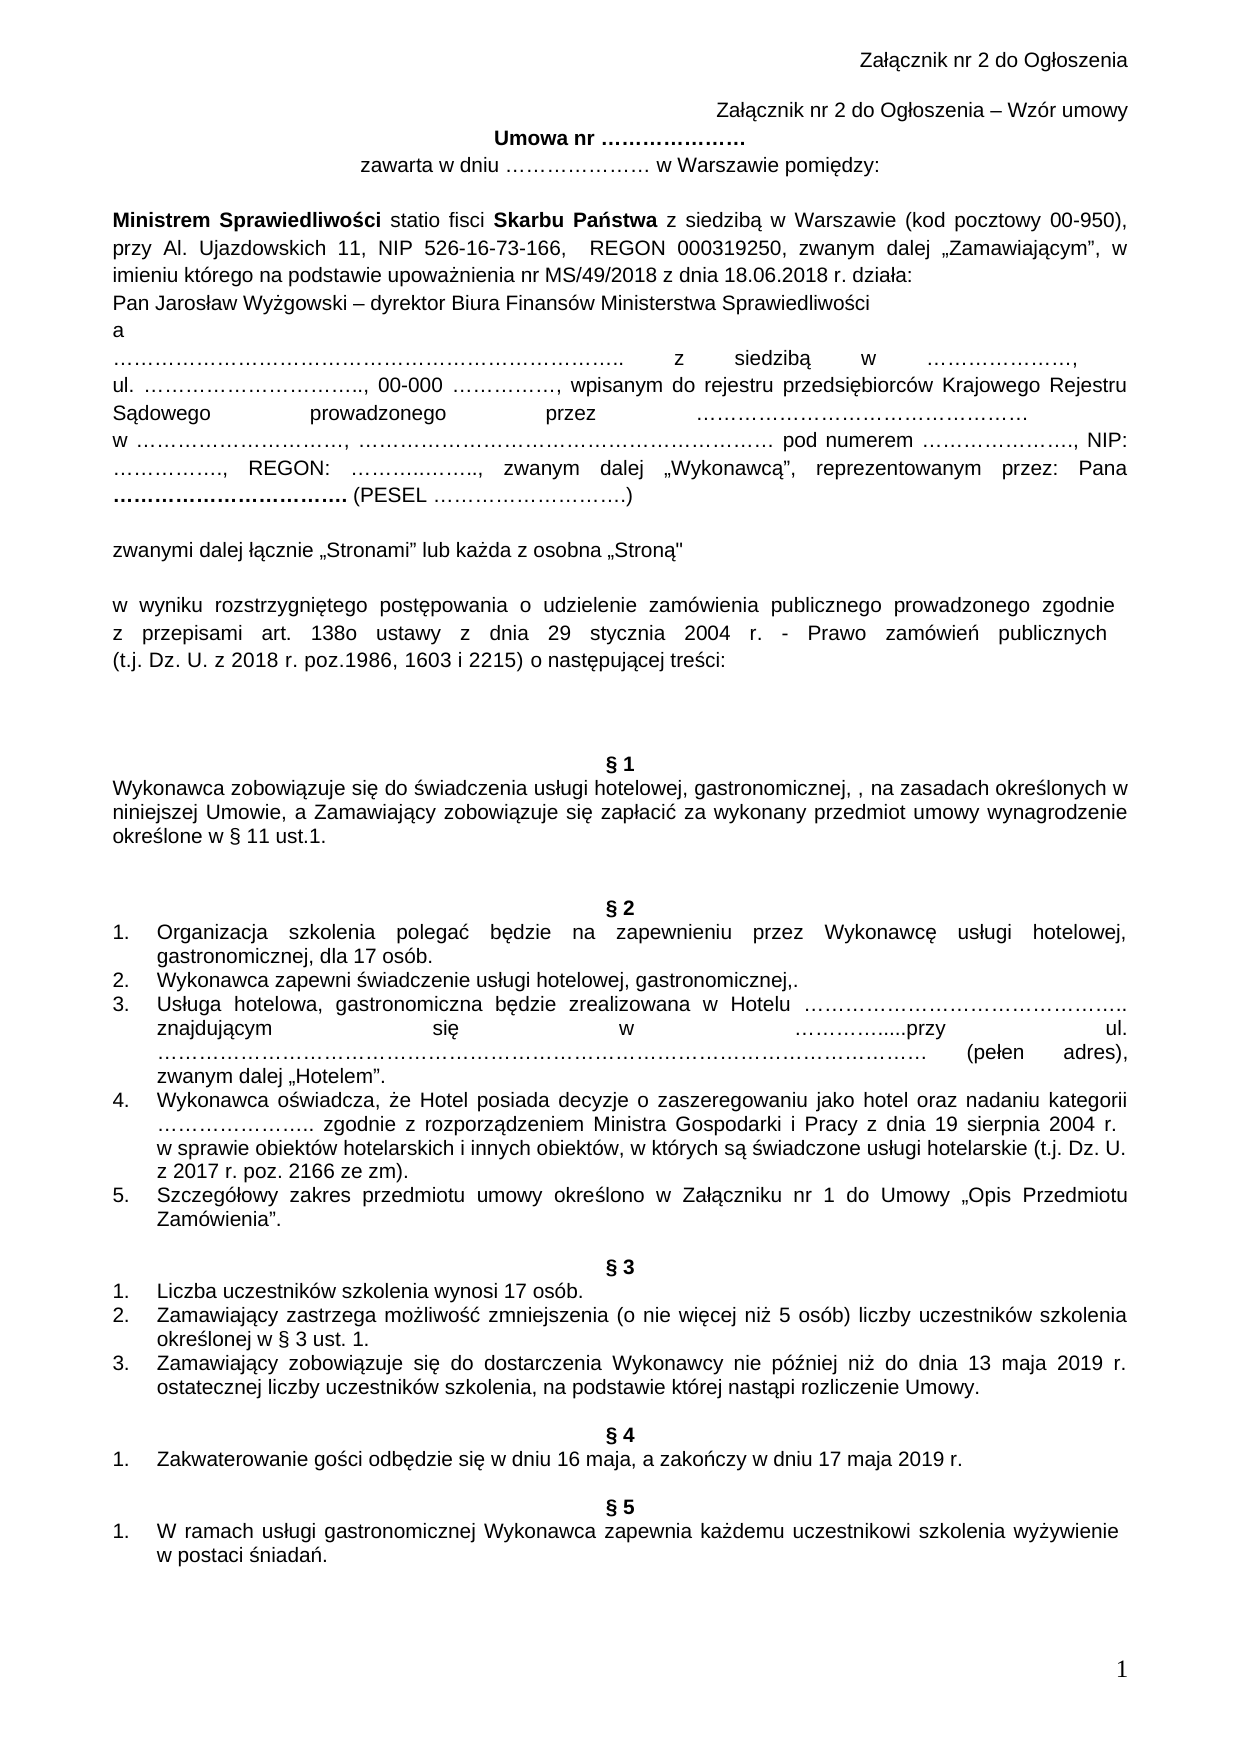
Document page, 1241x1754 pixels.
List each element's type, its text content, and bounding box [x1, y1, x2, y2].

text § 4 [112, 1423, 1128, 1447]
list Zamawiający zobowiązuje się do dostarczenia Wykonawcy nie później niż do dnia 13 maja 2019 r. ostatecznej liczby uczestników szkolenia, na podstawie której nastąpi rozliczenie Umowy. [112, 1351, 1128, 1399]
list Zamawiający zastrzega możliwość zmniejszenia (o nie więcej niż 5 osób) liczby uczestników szkolenia określonej w § 3 ust. 1. [112, 1303, 1128, 1351]
text Załącznik nr 2 do Ogłoszenia – Wzór umowy [112, 98, 1128, 122]
text § 3 [112, 1255, 1128, 1279]
text Umowa nr ………………… [112, 125, 1128, 149]
text ……………………………………………………………….. z siedzibą w …………………, ul. ………………………….., 00-000 ……………, wpisanym do rejestru przedsiębiorców Krajowego Rejestru Sądowego prowadzonego przez ………………………………………… w …………………………, …………………………………………………… pod numerem …………………., NIP: ……………., REGON: ………..…….., zwanym dalej „Wykonawcą”, reprezentowanym przez: Pana ……………………………. (PESEL ……………………….) [112, 345, 1128, 507]
list Liczba uczestników szkolenia wynosi 17 osób. [112, 1279, 1128, 1303]
text w wyniku rozstrzygniętego postępowania o udzielenie zamówienia publicznego prowadzonego zgodnie z przepisami art. 138o ustawy z dnia 29 stycznia 2004 r. - Prawo zamówień publicznych (t.j. Dz. U. z 2018 r. poz.1986, 1603 i 2215) o następującej treści: [112, 593, 1128, 672]
text § 1 [112, 752, 1128, 776]
text Ministrem Sprawiedliwości statio fisci Skarbu Państwa z siedzibą w Warszawie (kod pocztowy 00-950), przy Al. Ujazdowskich 11, NIP 526-16-73-166, REGON 000319250, zwanym dalej „Zamawiającym”, w imieniu którego na podstawie upoważnienia nr MS/49/2018 z dnia 18.06.2018 r. działa: [112, 208, 1128, 287]
text § 5 [112, 1495, 1128, 1519]
text Pan Jarosław Wyżgowski – dyrektor Biura Finansów Ministerstwa Sprawiedliwości [112, 290, 1128, 314]
list W ramach usługi gastronomicznej Wykonawca zapewnia każdemu uczestnikowi szkolenia wyżywienie w postaci śniadań. [112, 1519, 1128, 1567]
text zawarta w dniu ………………… w Warszawie pomiędzy: [112, 153, 1128, 177]
list Szczegółowy zakres przedmiotu umowy określono w Załączniku nr 1 do Umowy „Opis Przedmiotu Zamówienia”. [112, 1183, 1128, 1231]
list Wykonawca zapewni świadczenie usługi hotelowej, gastronomicznej,. [112, 968, 1128, 992]
list Wykonawca oświadcza, że Hotel posiada decyzje o zaszeregowaniu jako hotel oraz nadaniu kategorii ………………….. zgodnie z rozporządzeniem Ministra Gospodarki i Pracy z dnia 19 sierpnia 2004 r. w sprawie obiektów hotelarskich i innych obiektów, w których są świadczone usługi hotelarskie (t.j. Dz. U. z 2017 r. poz. 2166 ze zm). [112, 1087, 1128, 1183]
text a [112, 318, 1128, 342]
list Zakwaterowanie gości odbędzie się w dniu 16 maja, a zakończy w dniu 17 maja 2019 r. [112, 1447, 1128, 1471]
text Wykonawca zobowiązuje się do świadczenia usługi hotelowej, gastronomicznej, , na zasadach określonych w niniejszej Umowie, a Zamawiający zobowiązuje się zapłacić za wykonany przedmiot umowy wynagrodzenie określone w § 11 ust.1. [112, 776, 1128, 848]
text § 2 [112, 896, 1128, 920]
text zwanymi dalej łącznie „Stronami” lub każda z osobna „Stroną" [112, 538, 1128, 562]
list Usługa hotelowa, gastronomiczna będzie zrealizowana w Hotelu ……………………………………….. znajdującym się w ………….....przy ul.………………………………………………………………………………………………… (pełen adres), zwanym dalej „Hotelem”. [112, 992, 1128, 1087]
list Organizacja szkolenia polegać będzie na zapewnieniu przez Wykonawcę usługi hotelowej, gastronomicznej, dla 17 osób. [112, 920, 1128, 968]
